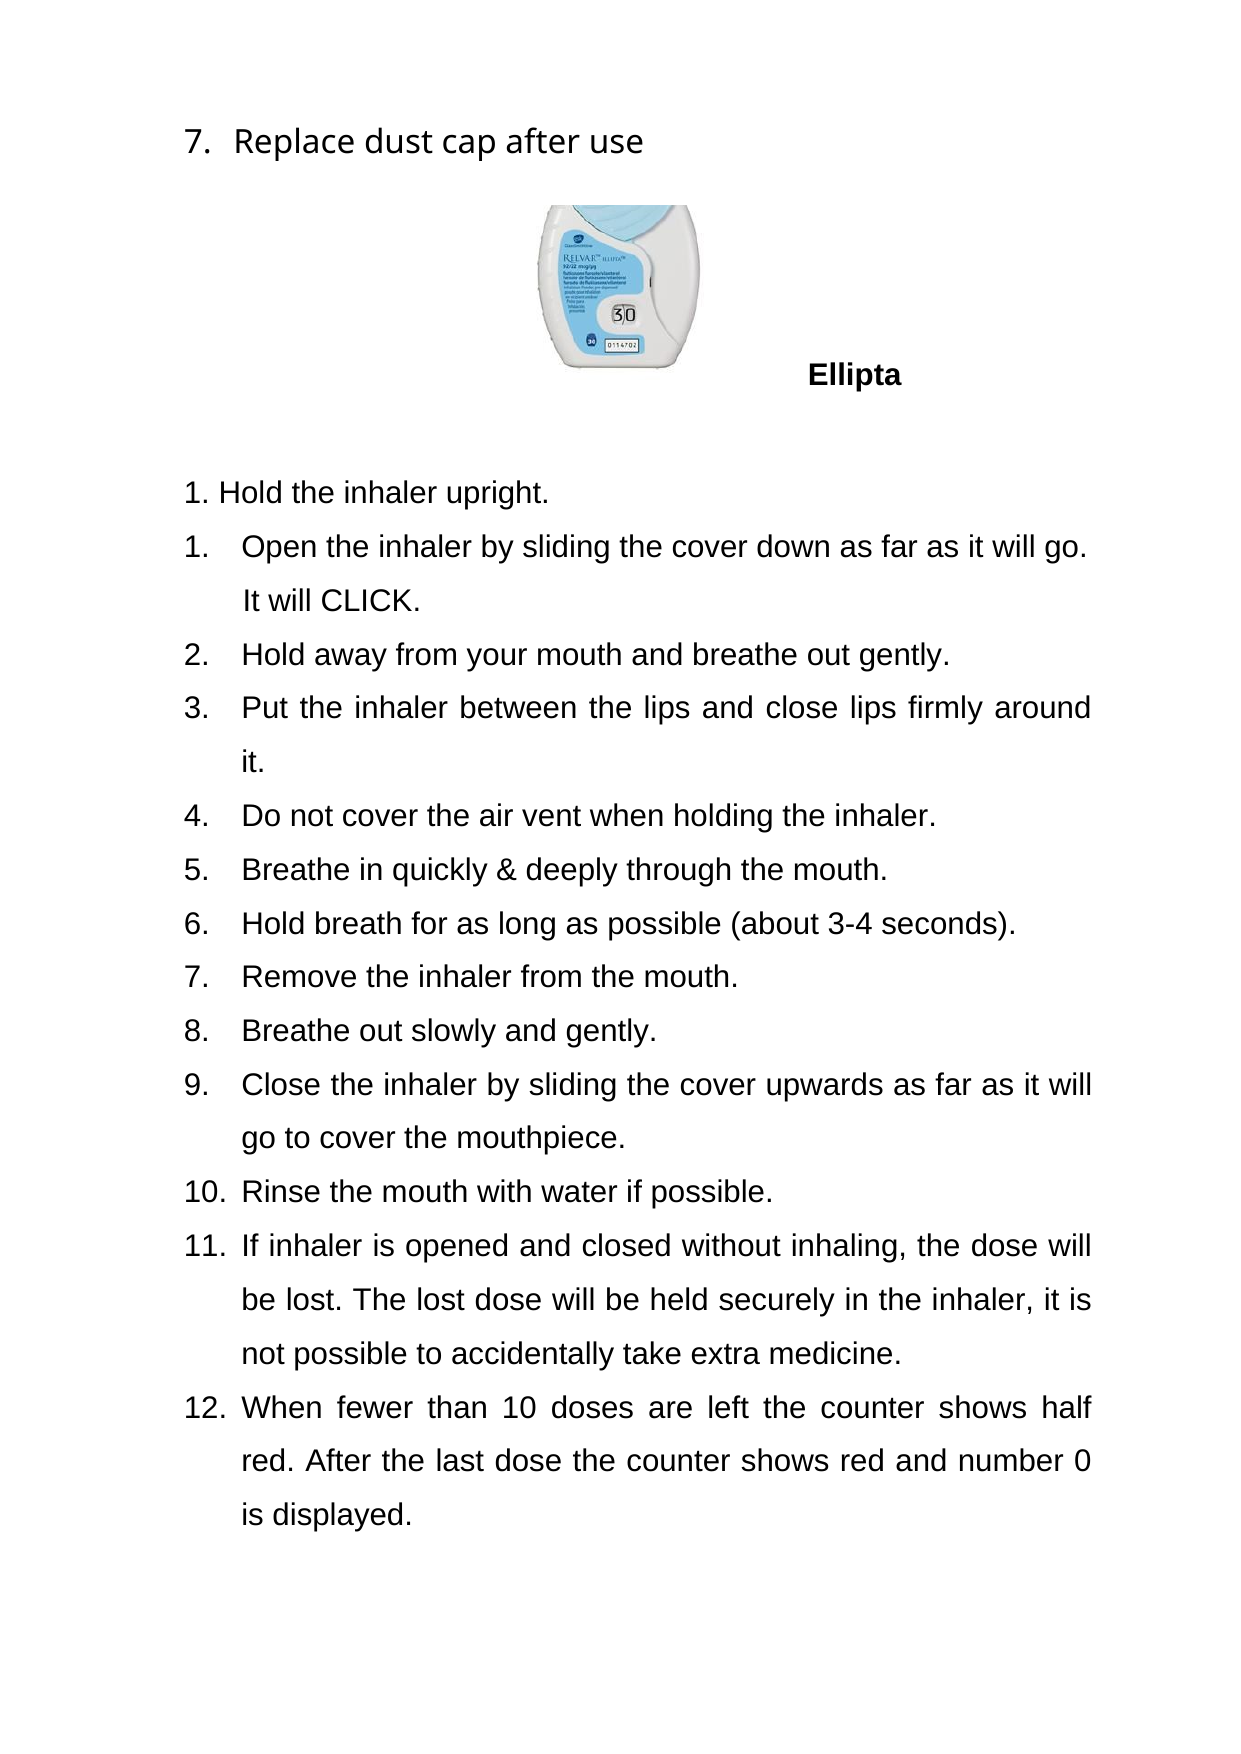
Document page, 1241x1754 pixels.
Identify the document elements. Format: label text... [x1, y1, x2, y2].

text 1. Hold the inhaler upright. [184, 474, 1093, 510]
list Do not cover the air vent when holding the inhaler. [184, 797, 1093, 833]
list Breathe out slowly and gently. [184, 1012, 1093, 1048]
list When fewer than 10 doses are left the counter shows half red. After the last dose the counter shows red and number 0 is displayed. [184, 1389, 1093, 1532]
text It will CLICK. [242, 582, 1093, 618]
list Close the inhaler by sliding the cover upwards as far as it will go to cover the mouthpiece. [184, 1066, 1093, 1155]
picture [441, 205, 799, 386]
list Put the inhaler between the lips and close lips firmly around it. [184, 689, 1093, 779]
list If inhaler is opened and closed without inhaling, the dose will be lost. The lost dose will be held securely in the inhaler, it is not possible to accidentally take extra medicine. [184, 1227, 1093, 1371]
list Hold breath for as long as possible (about 3-4 seconds). [184, 905, 1093, 941]
list Hold away from your mouth and breathe out gently. [184, 636, 1093, 672]
list Replace dust cap after use [184, 118, 1098, 163]
list Rinse the mouth with water if possible. [184, 1173, 1093, 1209]
list Open the inhaler by sliding the cover down as far as it will go. [184, 528, 1093, 564]
list Breathe in quickly & deeply through the mouth. [184, 851, 1093, 887]
list Remove the inhaler from the mouth. [184, 958, 1093, 994]
